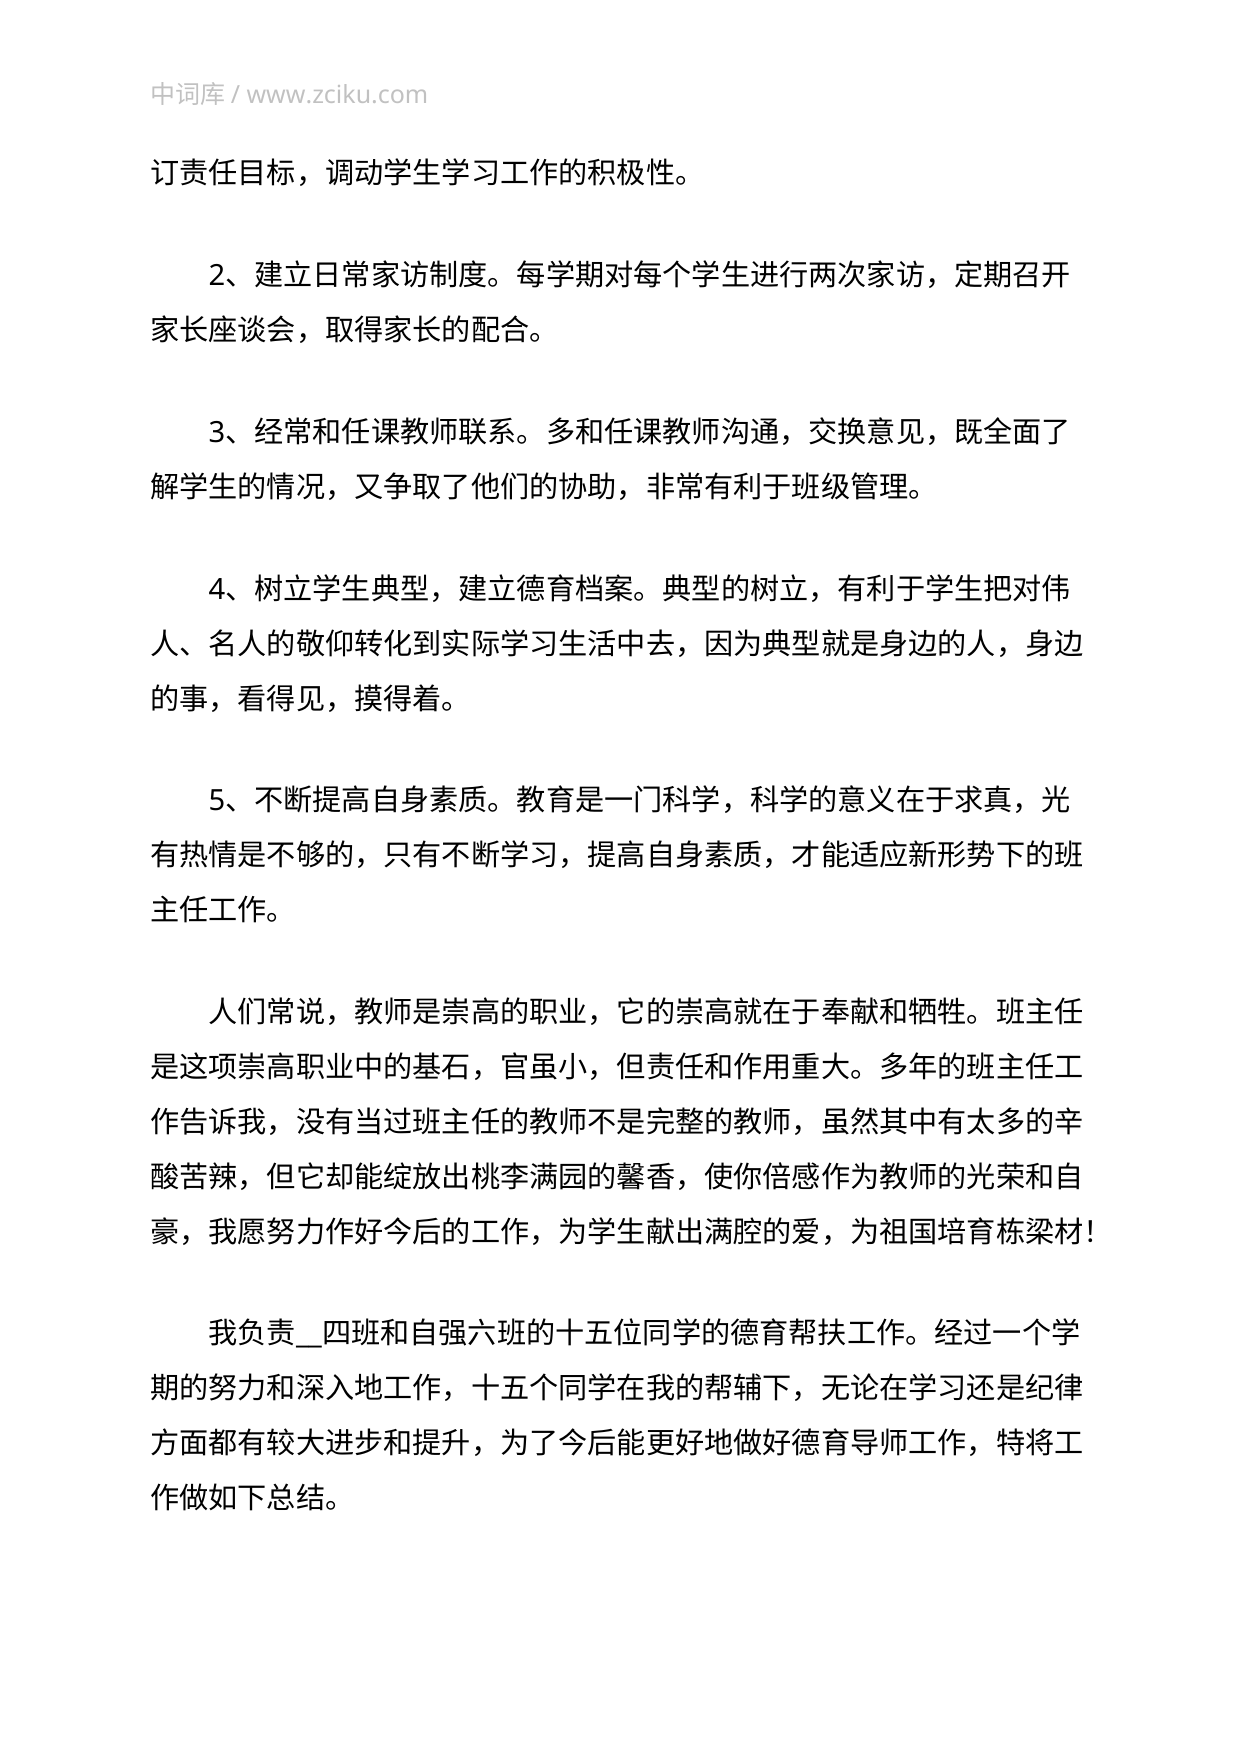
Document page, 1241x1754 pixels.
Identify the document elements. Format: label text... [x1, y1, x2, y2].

text 我负责__四班和自强六班的十五位同学的德育帮扶工作。经过一个学期的努力和深入地工作，十五个同学在我的帮辅下，无论在学习还是纪律方面都有较大进步和提升，为了今后能更好地做好德育导师工作，特将工作做如下总结。 [150, 1310, 1090, 1517]
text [150, 150, 1090, 192]
text 4、树立学生典型，建立德育档案。典型的树立，有利于学生把对伟人、名人的敬仰转化到实际学习生活中去，因为典型就是身边的人，身边的事，看得见，摸得着。 [150, 565, 1090, 717]
text 3、经常和任课教师联系。多和任课教师沟通，交换意见，既全面了解学生的情况，又争取了他们的协助，非常有利于班级管理。 [150, 408, 1090, 506]
text 5、不断提高自身素质。教育是一门科学，科学的意义在于求真，光有热情是不够的，只有不断学习，提高自身素质，才能适应新形势下的班主任工作。 [150, 777, 1090, 929]
text 人们常说，教师是崇高的职业，它的崇高就在于奉献和牺牲。班主任是这项崇高职业中的基石，官虽小，但责任和作用重大。多年的班主任工作告诉我，没有当过班主任的教师不是完整的教师，虽然其中有太多的辛酸苦辣，但它却能绽放出桃李满园的馨香，使你倍感作为教师的光荣和自豪，我愿努力作好今后的工作，为学生献出满腔的爱，为祖国培育栋梁材！ [150, 989, 1090, 1251]
text 2、建立日常家访制度。每学期对每个学生进行两次家访，定期召开家长座谈会，取得家长的配合。 [150, 252, 1090, 349]
